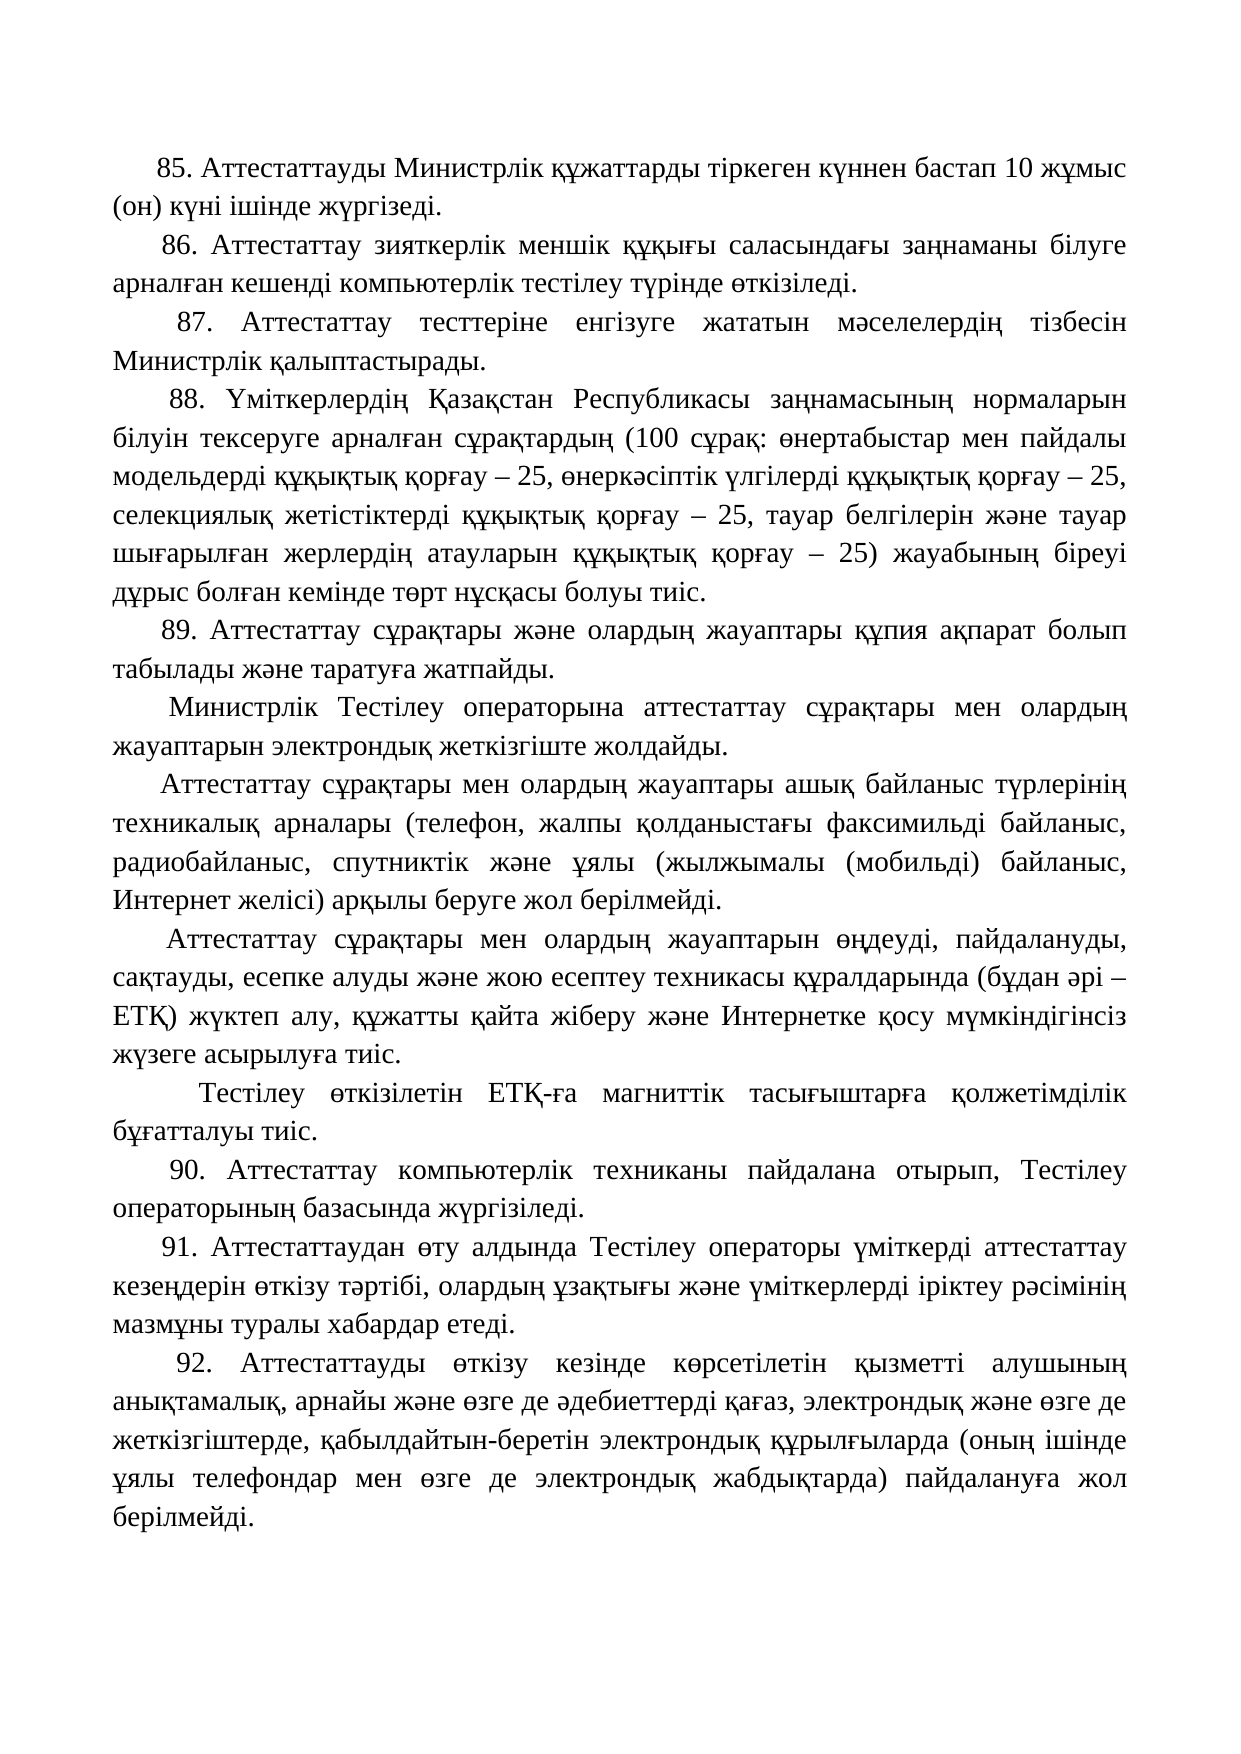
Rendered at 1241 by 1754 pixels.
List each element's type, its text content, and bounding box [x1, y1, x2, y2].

text 92. Аттестаттауды өткізу кезінде көрсетілетін қызметті алушының анықтамалық, арнайы және өзге де әдебиеттерді қағаз, электрондық және өзге де жеткізгіштерде, қабылдайтын-беретін электрондық құрылғыларда (оның ішінде ұялы телефондар мен өзге де электрондық жабдықтарда) пайдалануға жол берілмейді. [112, 1345, 1128, 1532]
text 87. Аттестаттау тесттеріне енгізуге жататын мәселелердің тізбесін Министрлік қалыптастырады. [112, 304, 1128, 376]
text Министрлік Тестілеу операторына аттестаттау сұрақтары мен олардың жауаптарын электрондық жеткізгіште жолдайды. [112, 689, 1128, 762]
text 85. Аттестаттауды Министрлік құжаттарды тіркеген күннен бастап 10 жұмыс (он) күні ішінде жүргізеді. [112, 150, 1128, 222]
text Тестілеу өткізілетін ЕТҚ-ға магниттік тасығыштарға қолжетімділік бұғатталуы тиіс. [112, 1075, 1128, 1147]
text 88. Үміткерлердің Қазақстан Республикасы заңнамасының нормаларын білуін тексеруге арналған сұрақтардың (100 сұрақ: өнертабыстар мен пайдалы модельдерді құқықтық қорғау – 25, өнеркәсіптік үлгілерді құқықтық қорғау – 25, селекциялық жетістіктерді құқықтық қорғау – 25, тауар белгілерін және тауар шығарылған жерлердің атауларын құқықтық қорғау – 25) жауабының біреуі дұрыс болған кемінде төрт нұсқасы болуы тиіс. [112, 381, 1128, 607]
text Аттестаттау сұрақтары мен олардың жауаптарын өңдеуді, пайдалануды, сақтауды, есепке алуды және жою есептеу техникасы құралдарында (бұдан әрі – ЕТҚ) жүктеп алу, құжатты қайта жіберу және Интернетке қосу мүмкіндігінсіз жүзеге асырылуға тиіс. [112, 921, 1128, 1070]
text 91. Аттестаттаудан өту алдында Тестілеу операторы үміткерді аттестаттау кезеңдерін өткізу тәртібі, олардың ұзақтығы және үміткерлерді іріктеу рәсімінің мазмұны туралы хабардар етеді. [112, 1229, 1128, 1340]
text 86. Аттестаттау зияткерлік меншік құқығы саласындағы заңнаманы білуге арналған кешенді компьютерлік тестілеу түрінде өткізіледі. [112, 227, 1128, 299]
text Аттестаттау сұрақтары мен олардың жауаптары ашық байланыс түрлерінің техникалық арналары (телефон, жалпы қолданыстағы факсимильді байланыс, радиобайланыс, спутниктік және ұялы (жылжымалы (мобильді) байланыс, Интернет желісі) арқылы беруге жол берілмейді. [112, 767, 1128, 916]
text 89. Аттестаттау сұрақтары және олардың жауаптары құпия ақпарат болып табылады және таратуға жатпайды. [112, 612, 1128, 684]
text 90. Аттестаттау компьютерлік техниканы пайдалана отырып, Тестілеу операторының базасында жүргізіледі. [112, 1152, 1128, 1224]
